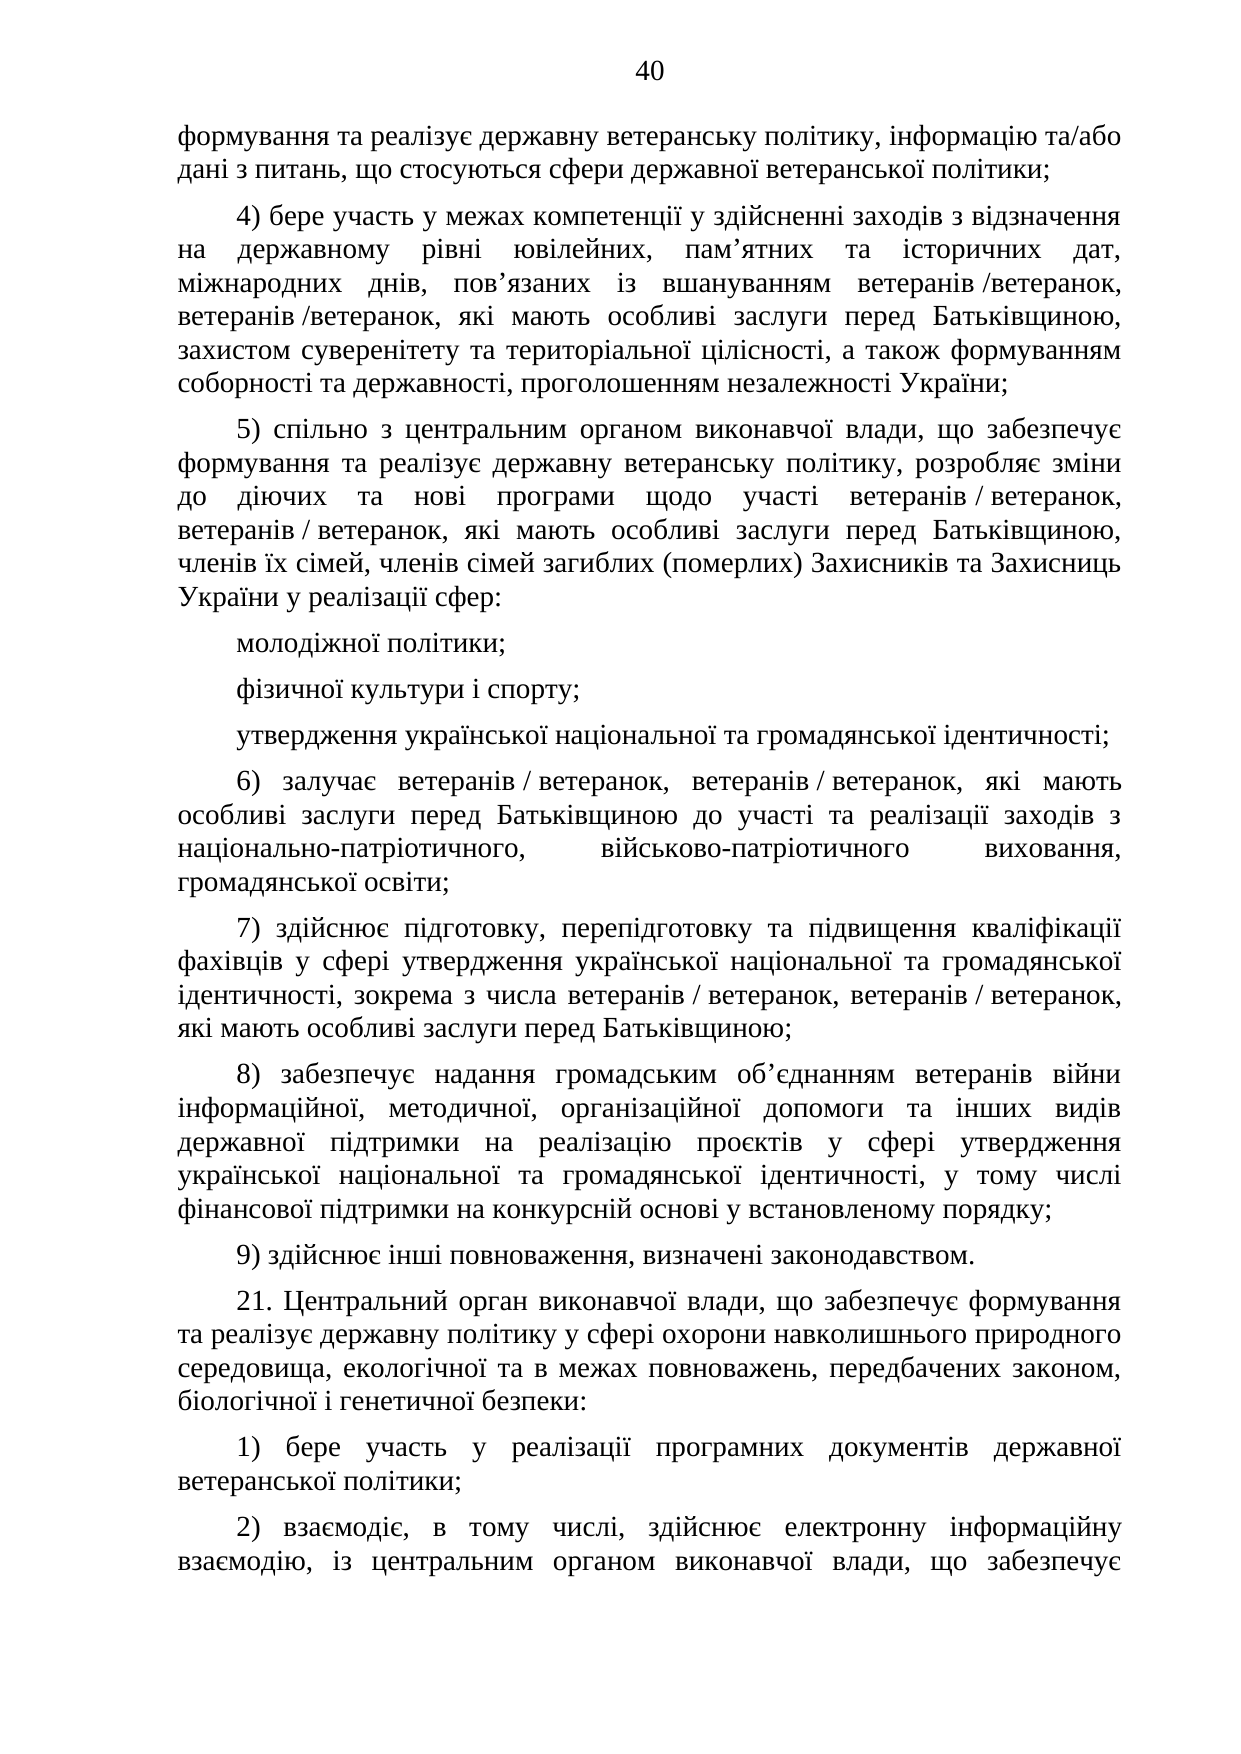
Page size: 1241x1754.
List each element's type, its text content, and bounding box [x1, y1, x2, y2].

text 4) бере участь у межах компетенції у здійсненні заходів з відзначення на державному рівні ювілейних, пам’ятних та історичних дат, міжнародних днів, пов’язаних із вшануванням ветеранів /ветеранок, ветеранів /ветеранок, які мають особливі заслуги перед Батьківщиною, захистом суверенітету та територіальної цілісності, а також формуванням соборності та державності, проголошенням незалежності України; [177, 198, 1122, 399]
text фізичної культури і спорту; [177, 671, 1122, 705]
text 21. Центральний орган виконавчої влади, що забезпечує формування та реалізує державну політику у сфері охорони навколишнього природного середовища, екологічної та в межах повноважень, передбачених законом, біологічної і генетичної безпеки: [177, 1283, 1122, 1417]
text 7) здійснює підготовку, перепідготовку та підвищення кваліфікації фахівців у сфері утвердження української національної та громадянської ідентичності, зокрема з числа ветеранів / ветеранок, ветеранів / ветеранок, які мають особливі заслуги перед Батьківщиною; [177, 910, 1122, 1044]
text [177, 1509, 1122, 1576]
text утвердження української національної та громадянської ідентичності; [177, 717, 1122, 751]
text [177, 118, 1122, 185]
text 8) забезпечує надання громадським об’єднанням ветеранів війни інформаційної, методичної, організаційної допомоги та інших видів державної підтримки на реалізацію проєктів у сфері утвердження української національної та громадянської ідентичності, у тому числі фінансової підтримки на конкурсній основі у встановленому порядку; [177, 1057, 1122, 1224]
text 5) спільно з центральним органом виконавчої влади, що забезпечує формування та реалізує державну ветеранську політику, розробляє зміни до діючих та нові програми щодо участі ветеранів / ветеранок, ветеранів / ветеранок, які мають особливі заслуги перед Батьківщиною, членів їх сімей, членів сімей загиблих (померлих) Захисників та Захисниць України у реалізації сфер: [177, 411, 1122, 613]
text 1) бере участь у реалізації програмних документів державної ветеранської політики; [177, 1429, 1122, 1497]
text молодіжної політики; [177, 625, 1122, 659]
text 9) здійснює інші повноваження, визначені законодавством. [177, 1237, 1122, 1270]
text 6) залучає ветеранів / ветеранок, ветеранів / ветеранок, які мають особливі заслуги перед Батьківщиною до участі та реалізації заходів з національно-патріотичного, військово-патріотичного виховання, громадянської освіти; [177, 763, 1122, 897]
